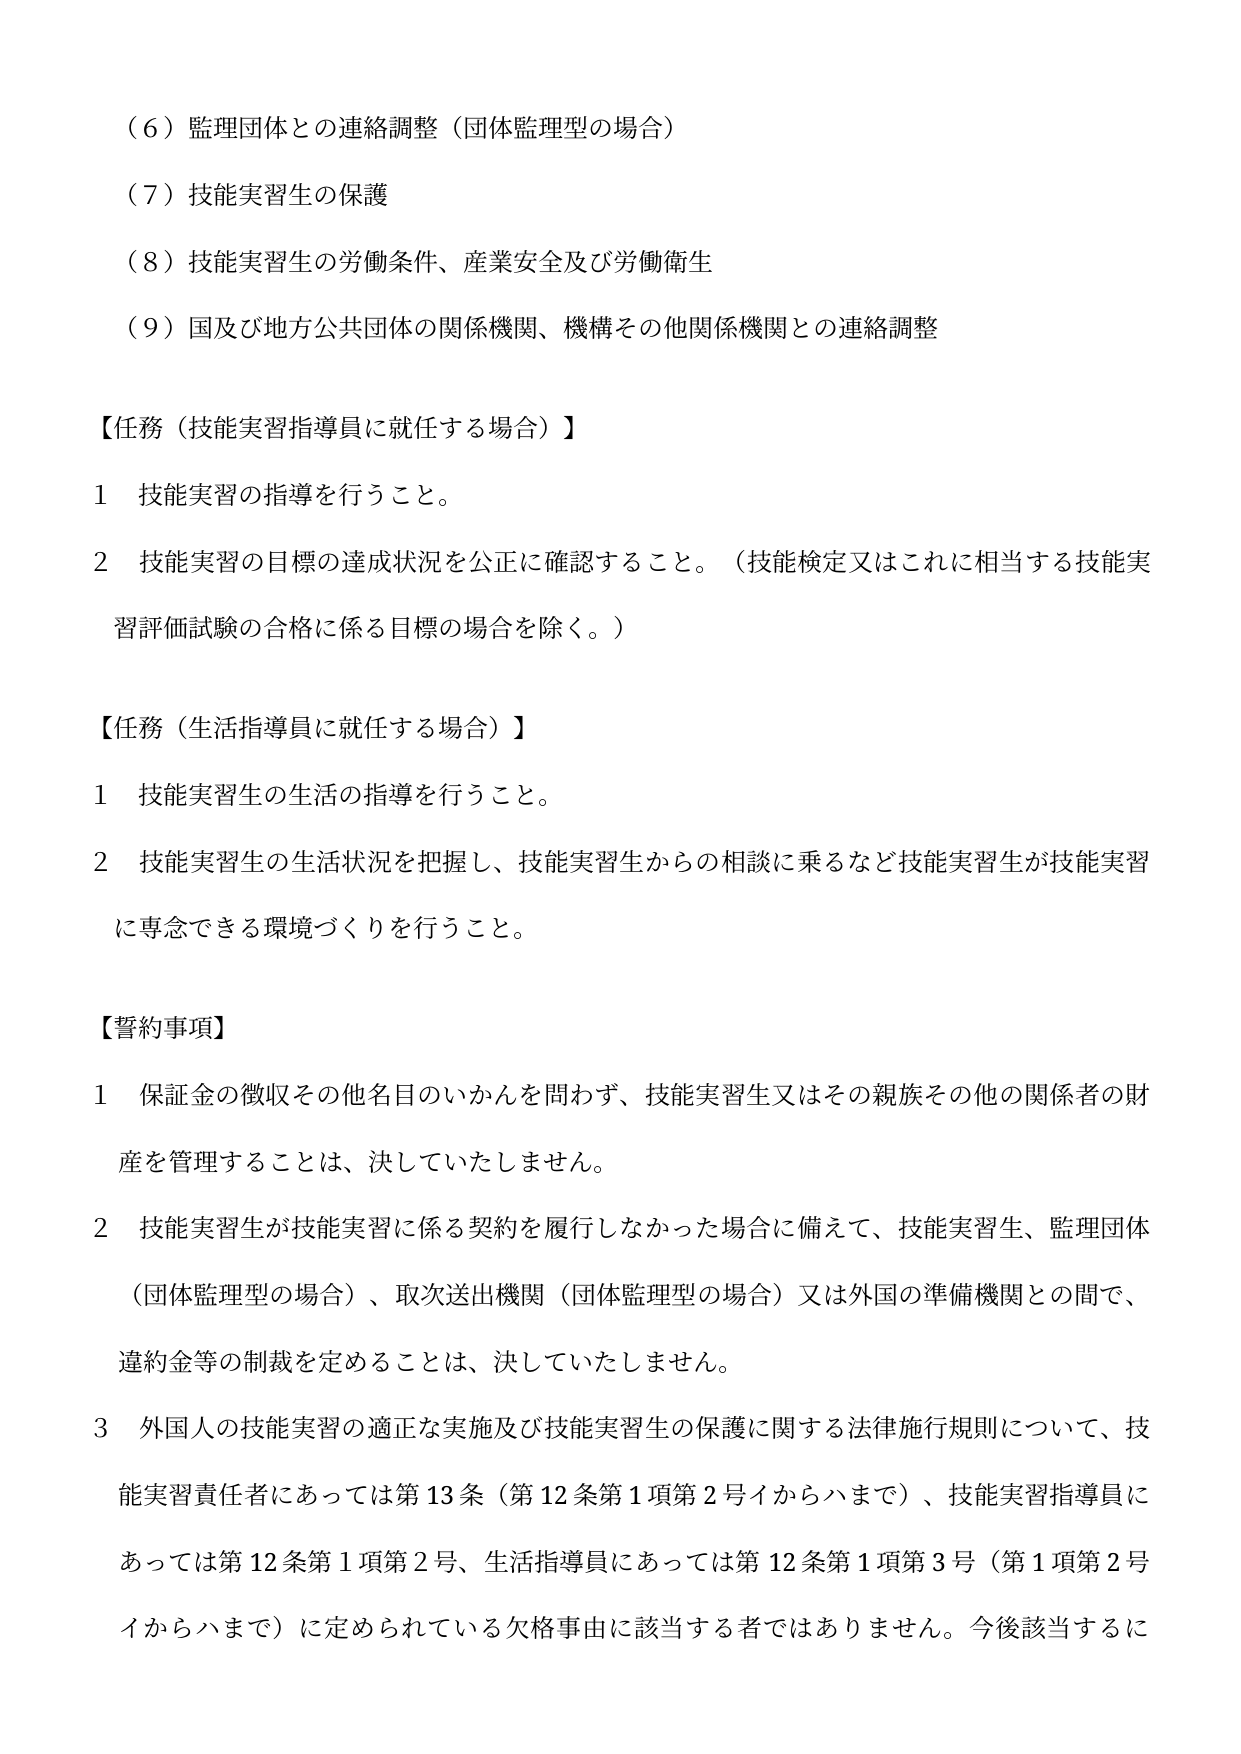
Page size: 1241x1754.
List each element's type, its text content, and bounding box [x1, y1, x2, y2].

text （７）技能実習生の保護 [89, 160, 1152, 227]
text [89, 1394, 1152, 1660]
text 【誓約事項】 [89, 994, 1152, 1060]
text （６）監理団体との連絡調整（団体監理型の場合） [89, 94, 1152, 160]
text 【任務（技能実習指導員に就任する場合）】 [89, 394, 1152, 460]
text （９）国及び地方公共団体の関係機関、機構その他関係機関との連絡調整 [89, 294, 1152, 360]
text （８）技能実習生の労働条件、産業安全及び労働衛生 [89, 227, 1152, 294]
text ２ 技能実習生が技能実習に係る契約を履行しなかった場合に備えて、技能実習生、監理団体（団体監理型の場合）、取次送出機関（団体監理型の場合）又は外国の準備機関との間で、違約金等の制裁を定めることは、決していたしません。 [89, 1194, 1152, 1394]
text １ 保証金の徴収その他名目のいかんを問わず、技能実習生又はその親族その他の関係者の財産を管理することは、決していたしません。 [89, 1060, 1152, 1194]
text ２ 技能実習生の生活状況を把握し、技能実習生からの相談に乗るなど技能実習生が技能実習に専念できる環境づくりを行うこと。 [89, 827, 1152, 960]
text ２ 技能実習の目標の達成状況を公正に確認すること。（技能検定又はこれに相当する技能実習評価試験の合格に係る目標の場合を除く。） [89, 527, 1152, 660]
text １ 技能実習生の生活の指導を行うこと。 [89, 760, 1152, 827]
text １ 技能実習の指導を行うこと。 [89, 460, 1152, 527]
text 【任務（生活指導員に就任する場合）】 [89, 694, 1152, 760]
